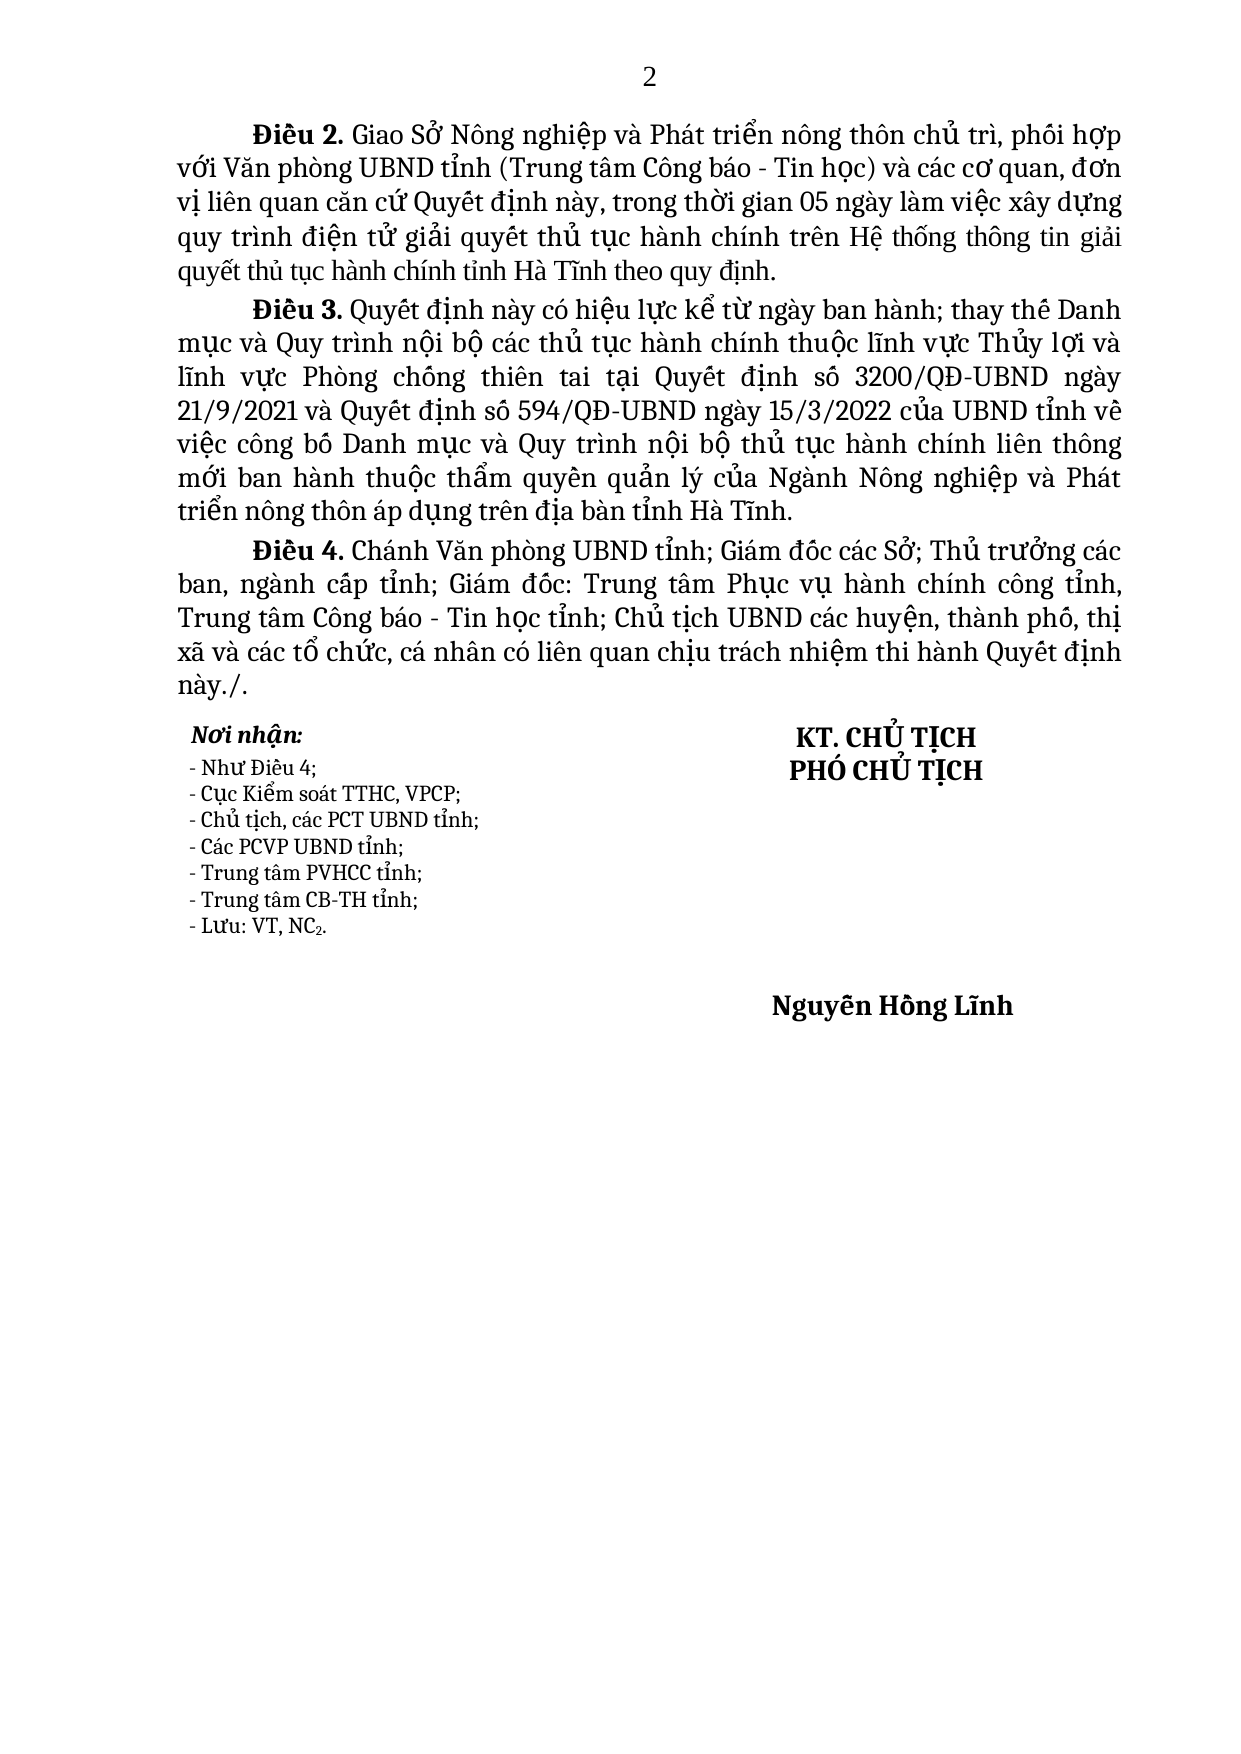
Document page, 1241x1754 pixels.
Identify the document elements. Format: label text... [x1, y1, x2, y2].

table_header Nơi nhận: - Như Điều 4; - Cục Kiểm soát TTHC, VPCP; - Chủ tịch, các PCT UBND tỉnh; - Các PCVP UBND tỉnh; - Trung tâm PVHCC tỉnh; - Trung tâm CB-TH tỉnh; - Lưu: VT, NC2. [177, 721, 650, 1076]
table_header KT. CHỦ TỊCH PHÓ CHỦ TỊCH Nguyễn Hồng Lĩnh [650, 721, 1122, 1076]
text Điều 2. Giao Sở Nông nghiệp và Phát triển nông thôn chủ trì, phối hợp với Văn phòng UBND tỉnh (Trung tâm Công báo - Tin học) và các cơ quan, đơn vị liên quan căn cứ Quyết định này, trong thời gian 05 ngày làm việc xây dựng quy trình điện tử giải quyết thủ tục hành chính trên Hệ thống thông tin giải quyết thủ tục hành chính tỉnh Hà Tĩnh theo quy định. [177, 118, 1122, 287]
text Điều 3. Quyết định này có hiệu lực kể từ ngày ban hành; thay thế Danh mục và Quy trình nội bộ các thủ tục hành chính thuộc lĩnh vực Thủy lợi và lĩnh vực Phòng chống thiên tai tại Quyết định số 3200/QĐ-UBND ngày 21/9/2021 và Quyết định số 594/QĐ-UBND ngày 15/3/2022 của UBND tỉnh về việc công bố Danh mục và Quy trình nội bộ thủ tục hành chính liên thông mới ban hành thuộc thẩm quyền quản lý của Ngành Nông nghiệp và Phát triển nông thôn áp dụng trên địa bàn tỉnh Hà Tĩnh. [177, 293, 1122, 528]
text Điều 4. Chánh Văn phòng UBND tỉnh; Giám đốc các Sở; Thủ trưởng các ban, ngành cấp tỉnh; Giám đốc: Trung tâm Phục vụ hành chính công tỉnh, Trung tâm Công báo - Tin học tỉnh; Chủ tịch UBND các huyện, thành phố, thị xã và các tổ chức, cá nhân có liên quan chịu trách nhiệm thi hành Quyết định này./. [177, 534, 1122, 702]
